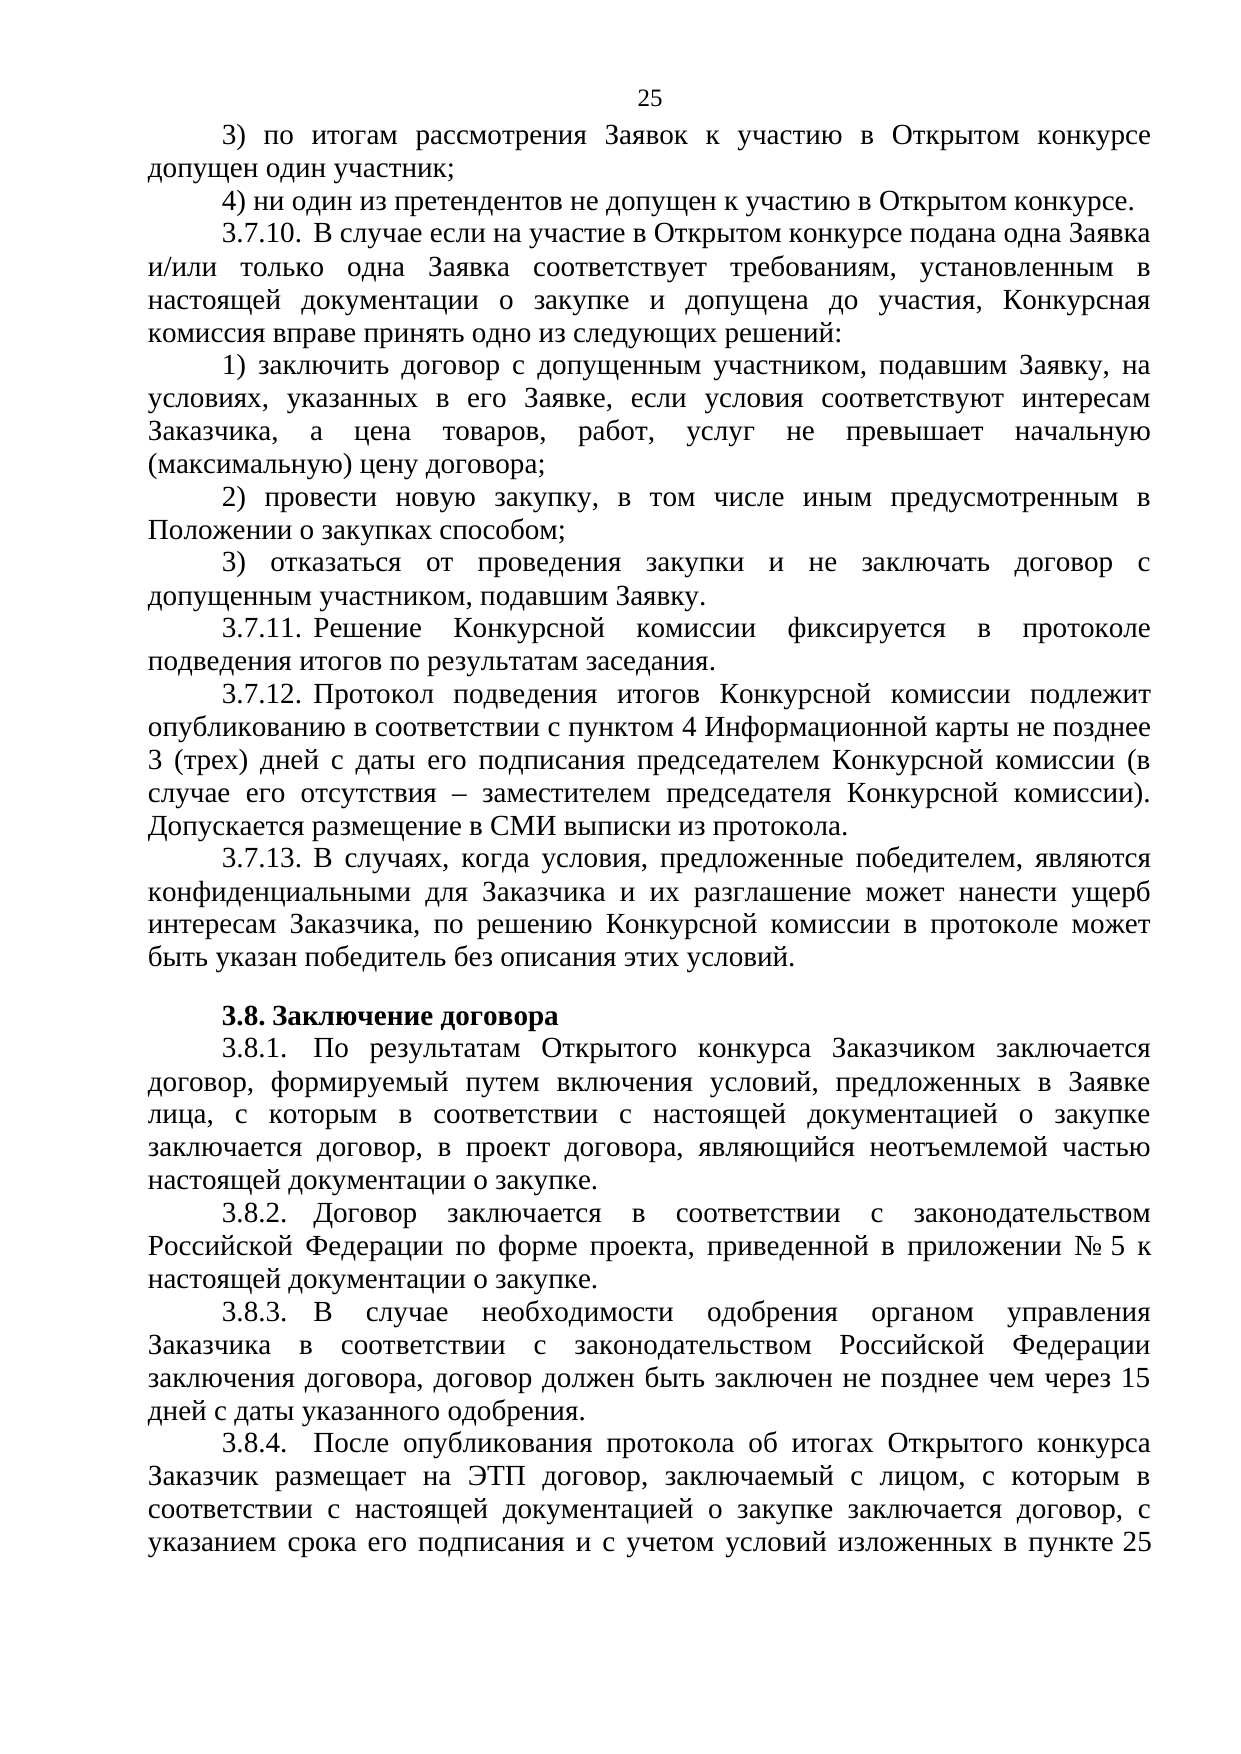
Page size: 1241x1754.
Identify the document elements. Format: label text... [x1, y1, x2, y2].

list Решение Конкурсной комиссии фиксируется в протоколе подведения итогов по результатам заседания. [148, 611, 1152, 677]
list Протокол подведения итогов Конкурсной комиссии подлежит опубликованию в соответствии с пунктом 4 Информационной карты не позднее 3 (трех) дней с даты его подписания председателем Конкурсной комиссии (в случае его отсутствия – заместителем председателя Конкурсной комиссии). Допускается размещение в СМИ выписки из протокола. [148, 677, 1152, 841]
text 1) заключить договор с допущенным участником, подавшим Заявку, на условиях, указанных в его Заявке, если условия соответствуют интересам Заказчика, а цена товаров, работ, услуг не превышает начальную (максимальную) цену договора; [148, 348, 1152, 480]
list В случае необходимости одобрения органом управления Заказчика в соответствии с законодательством Российской Федерации заключения договора, договор должен быть заключен не позднее чем через 15 дней с даты указанного одобрения. [148, 1295, 1152, 1426]
list По результатам Открытого конкурса Заказчиком заключается договор, формируемый путем включения условий, предложенных в Заявке лица, с которым в соответствии с настоящей документацией о закупке заключается договор, в проект договора, являющийся неотъемлемой частью настоящей документации о закупке. [148, 1032, 1152, 1196]
text 3) отказаться от проведения закупки и не заключать договор с допущенным участником, подавшим Заявку. [148, 546, 1152, 611]
text 3) по итогам рассмотрения Заявок к участию в Открытом конкурсе допущен один участник; [148, 118, 1152, 184]
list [148, 1426, 1152, 1558]
list В случаях, когда условия, предложенные победителем, являются конфиденциальными для Заказчика и их разглашение может нанести ущерб интересам Заказчика, по решению Конкурсной комиссии в протоколе может быть указан победитель без описания этих условий. [148, 841, 1152, 973]
list Заключение договора [148, 999, 1152, 1032]
list Договор заключается в соответствии с законодательством Российской Федерации по форме проекта, приведенной в приложении № 5 к настоящей документации о закупке. [148, 1196, 1152, 1295]
list В случае если на участие в Открытом конкурсе подана одна Заявка и/или только одна Заявка соответствует требованиям, установленным в настоящей документации о закупке и допущена до участия, Конкурсная комиссия вправе принять одно из следующих решений: [148, 217, 1152, 348]
text 2) провести новую закупку, в том числе иным предусмотренным в Положении о закупках способом; [148, 480, 1152, 546]
text 4) ни один из претендентов не допущен к участию в Открытом конкурсе. [148, 184, 1152, 217]
